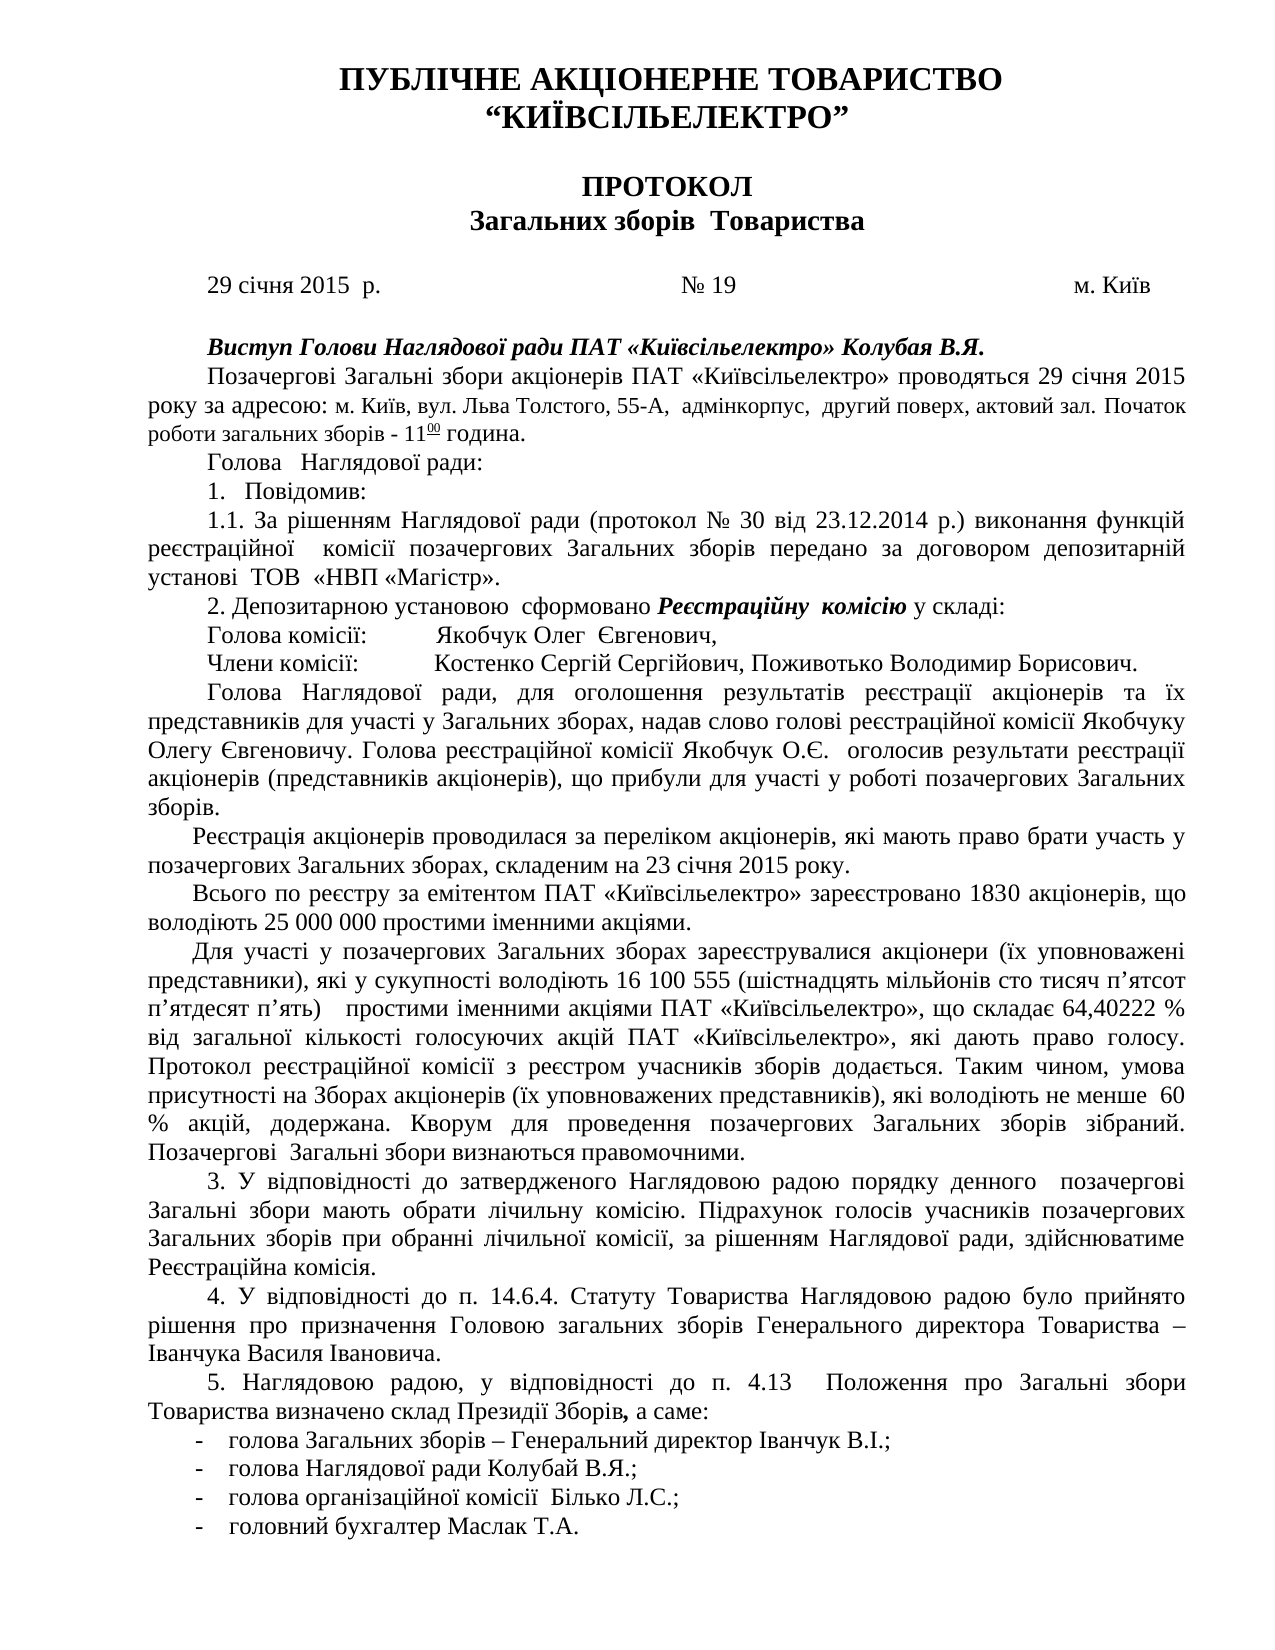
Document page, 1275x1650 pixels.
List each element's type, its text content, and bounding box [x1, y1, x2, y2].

text Всього по реєстру за емітентом ПАТ «Київсільелектро» зареєстровано 1830 акціонерів, що володіють 25 000 000 простими іменними акціями. [148, 878, 1186, 936]
text Виступ Голови Наглядової ради ПАТ «Київсільелектро» Колубая В.Я. [148, 332, 1186, 361]
text - голова Наглядової ради Колубай В.Я.; [148, 1453, 1186, 1482]
title “КИЇВСІЛЬЕЛЕКТРО” [148, 97, 1186, 136]
text 5. Наглядовою радою, у відповідності до п. 4.13 Положення про Загальні збори Товариства визначено склад Президії Зборів, а саме: [148, 1367, 1186, 1425]
text 4. У відповідності до п. 14.6.4. Статуту Товариства Наглядовою радою було прийнято рішення про призначення Головою загальних зборів Генерального директора Товариства – Іванчука Василя Івановича. [148, 1281, 1186, 1367]
text Голова Наглядової ради, для оголошення результатів реєстрації акціонерів та їх представників для участі у Загальних зборах, надав слово голові реєстраційної комісії Якобчуку Олегу Євгеновичу. Голова реєстраційної комісії Якобчук О.Є. оголосив результати реєстрації акціонерів (представників акціонерів), що прибули для участі у роботі позачергових Загальних зборів. [148, 677, 1186, 821]
text Для участі у позачергових Загальних зборах зареєструвалися акціонери (їх уповноважені представники), які у сукупності володіють 16 100 555 (шістнадцять мільйонів сто тисяч п’ятсот п’ятдесят п’ять) простими іменними акціями ПАТ «Київсільелектро», що складає 64,40222 % від загальної кількості голосуючих акцій ПАТ «Київсільелектро», які дають право голосу. Протокол реєстраційної комісії з реєстром учасників зборів додається. Таким чином, умова присутності на Зборах акціонерів (їх уповноважених представників), які володіють не менше 60 % акцій, додержана. Кворум для проведення позачергових Загальних зборів зібраний. Позачергові Загальні збори визнаються правомочними. [148, 936, 1186, 1166]
text Голова Наглядової ради: [148, 447, 1186, 476]
text - головний бухгалтер Маслак Т.А. [148, 1511, 1186, 1540]
text 3. У відповідності до затвердженого Наглядовою радою порядку денного позачергові Загальні збори мають обрати лічильну комісію. Підрахунок голосів учасників позачергових Загальних зборів при обранні лічильної комісії, за рішенням Наглядової ради, здійснюватиме Реєстраційна комісія. [148, 1166, 1186, 1281]
text Реєстрація акціонерів проводилася за переліком акціонерів, які мають право брати участь у позачергових Загальних зборах, складеним на 23 січня 2015 року. [148, 821, 1186, 878]
text 2. Депозитарною установою сформовано Реєстраційну комісію у складі: [148, 591, 1186, 620]
text Позачергові Загальні збори акціонерів ПАТ «Київсільелектро» проводяться 29 січня 2015 року за адресою: м. Київ, вул. Льва Толстого, 55-А, адмінкорпус, другий поверх, актовий зал. Початок роботи загальних зборів - 1100 година. [148, 361, 1186, 447]
title ПРОТОКОЛ [148, 169, 1186, 203]
text 1.1. За рішенням Наглядової ради (протокол № 30 від 23.12.2014 р.) виконання функцій реєстраційної комісії позачергових Загальних зборів передано за договором депозитарній установі ТОВ «НВП «Магістр». [148, 505, 1186, 591]
text Голова комісії: Якобчук Олег Євгенович, [148, 620, 1186, 648]
text - голова Загальних зборів – Генеральний директор Іванчук В.І.; [148, 1425, 1186, 1453]
title ПУБЛІЧНЕ АКЦІОНЕРНЕ ТОВАРИСТВО [148, 59, 1186, 97]
title 29 січня 2015 р. № 19 м. Київ [148, 270, 1186, 299]
text Члени комісії: Костенко Сергій Сергійович, Поживотько Володимир Борисович. [148, 648, 1186, 677]
title Загальних зборів Товариства [148, 203, 1186, 236]
text 1. Повідомив: [148, 476, 1186, 505]
text - голова організаційної комісії Білько Л.С.; [148, 1482, 1186, 1511]
